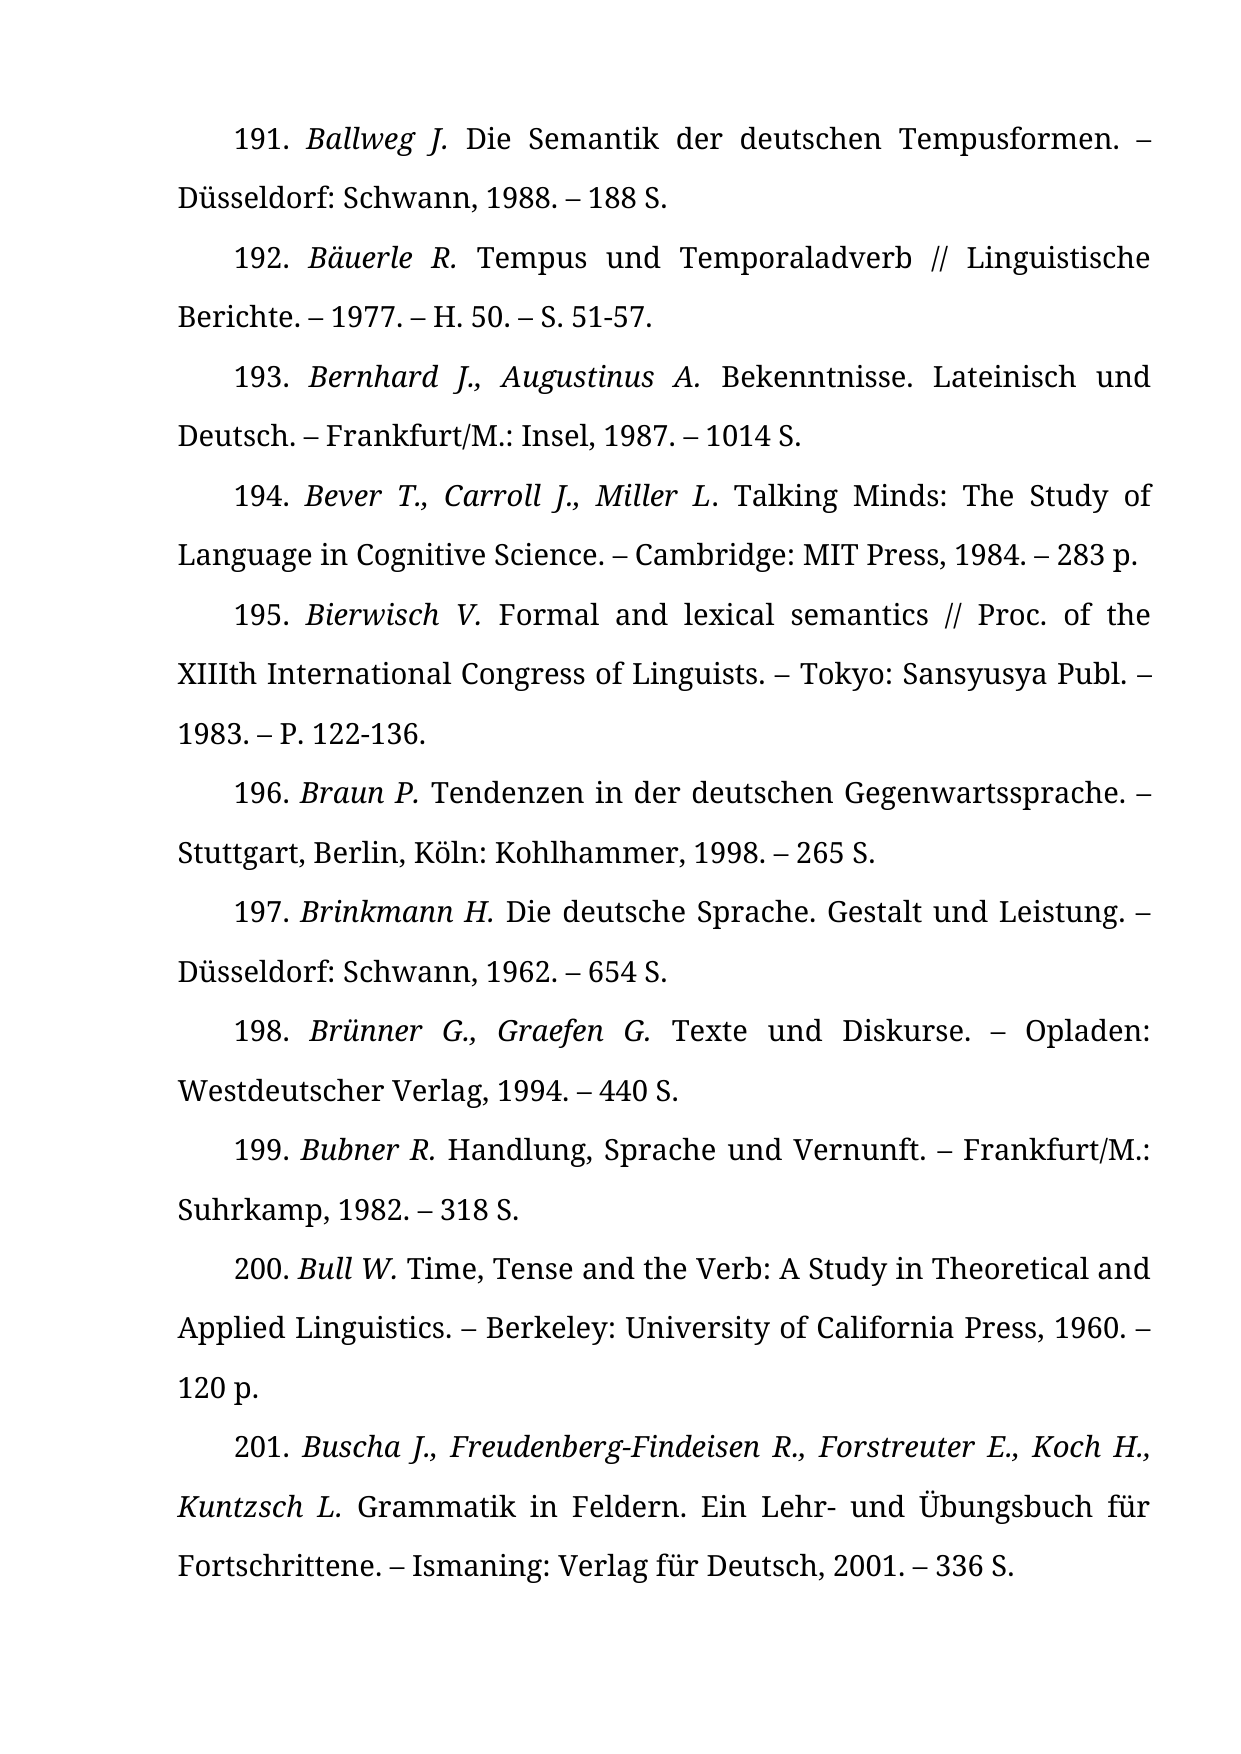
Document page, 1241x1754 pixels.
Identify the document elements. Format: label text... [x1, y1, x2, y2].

text 196. Braun P. Tendenzen in der deutschen Gegenwartssprache. – Stuttgart, Berlin, Köln: Kohlhammer, 1998. – 265 S. [177, 772, 1152, 872]
text 197. Brinkmann H. Die deutsche Sprache. Gestalt und Leistung. – Düsseldorf: Schwann, 1962. – 654 S. [177, 891, 1152, 991]
text 199. Bubner R. Handlung, Sprache und Vernunft. – Frankfurt/M.: Suhrkamp, 1982. – 318 S. [177, 1129, 1152, 1228]
text 192. Bäuerle R. Tempus und Temporaladverb // Linguistische Berichte. – 1977. – H. 50. – S. 51-57. [177, 237, 1152, 336]
text 201. Buscha J., Freudenberg-Findeisen R., Forstreuter E., Koch H., Kuntzsch L. Grammatik in Feldern. Ein Lehr- und Übungsbuch für Fortschrittene. – Ismaning: Verlag für Deutsch, 2001. – 336 S. [177, 1427, 1152, 1585]
text 191. Ballweg J. Die Semantik der deutschen Tempusformen. – Düsseldorf: Schwann, 1988. – 188 S. [177, 118, 1152, 217]
text 193. Bernhard J., Augustinus A. Bekenntnisse. Lateinisch und Deutsch. – Frankfurt/M.: Insel, 1987. – 1014 S. [177, 356, 1152, 455]
text 198. Brünner G., Graefen G. Texte und Diskurse. – Opladen: Westdeutscher Verlag, 1994. – 440 S. [177, 1010, 1152, 1109]
text 194. Bever T., Carroll J., Miller L. Talking Minds: The Study of Language in Cognitive Science. – Cambridge: MIT Press, 1984. – 283 p. [177, 475, 1152, 574]
text 200. Bull W. Time, Tense and the Verb: A Study in Theoretical and Applied Linguistics. – Berkeley: University of California Press, 1960. – 120 p. [177, 1248, 1152, 1407]
text 195. Bierwisch V. Formal and lexical semantics // Proc. of the ХІІІth International Congress of Linguists. – Tokyo: Sansyusya Publ. – 1983. – P. 122-136. [177, 594, 1152, 753]
